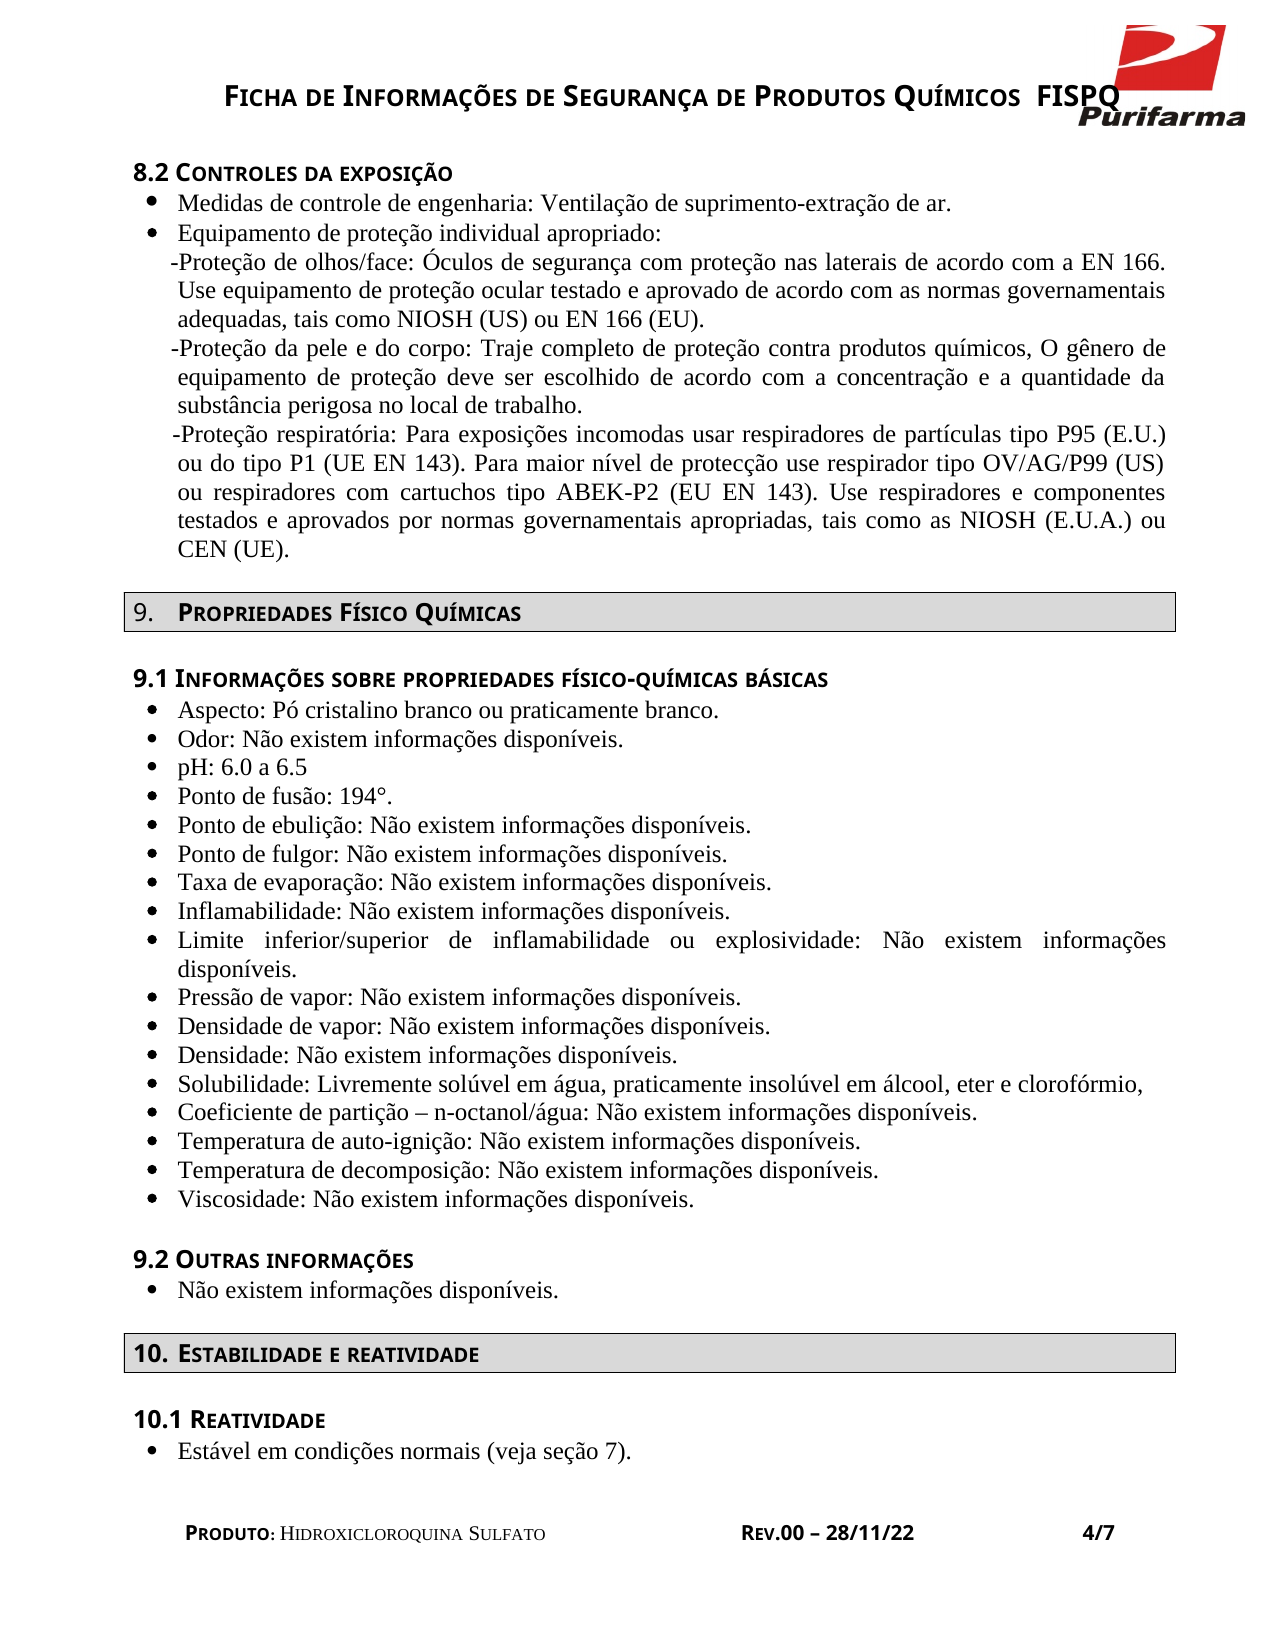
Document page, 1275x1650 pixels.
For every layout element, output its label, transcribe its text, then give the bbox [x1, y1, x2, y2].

text -Proteção de olhos/face: Óculos de segurança com proteção nas laterais de acordo com a EN 166. Use equipamento de proteção ocular testado e aprovado de acordo com as normas governamentais adequadas, tais como NIOSH (US) ou EN 166 (EU). [162, 247, 1167, 333]
list Inflamabilidade: Não existem informações disponíveis. [148, 896, 1167, 925]
list 8.2 Controles da exposição [133, 154, 1167, 188]
list Ponto de ebulição: Não existem informações disponíveis. [148, 810, 1167, 839]
list Limite inferior/superior de inflamabilidade ou explosividade: Não existem informações disponíveis. [148, 925, 1167, 982]
list Coeficiente de partição – n-octanol/água: Não existem informações disponíveis. [148, 1097, 1167, 1126]
list Equipamento de proteção individual apropriado: [148, 218, 1167, 247]
text 9.1 Informações sobre propriedades físico-químicas básicas [133, 661, 1167, 695]
text 9.2 Outras informações [133, 1241, 1167, 1275]
list Propriedades Físico Químicas [125, 593, 1175, 631]
list Aspecto: Pó cristalino branco ou praticamente branco. [148, 695, 1167, 724]
list Ponto de fulgor: Não existem informações disponíveis. [148, 839, 1167, 867]
list Estável em condições normais (veja seção 7). [148, 1436, 1167, 1465]
picture [1078, 25, 1246, 126]
list Taxa de evaporação: Não existem informações disponíveis. [148, 867, 1167, 896]
list pH: 6.0 a 6.5 [148, 752, 1167, 781]
list Densidade de vapor: Não existem informações disponíveis. [148, 1011, 1167, 1040]
text 10.1 Reatividade [133, 1402, 1167, 1436]
list Não existem informações disponíveis. [148, 1275, 1167, 1304]
list Estabilidade e reatividade [125, 1334, 1175, 1372]
text -Proteção da pele e do corpo: Traje completo de proteção contra produtos químicos, O gênero de equipamento de proteção deve ser escolhido de acordo com a concentração e a quantidade da substância perigosa no local de trabalho. [162, 333, 1167, 419]
list -Proteção respiratória: Para exposições incomodas usar respiradores de partículas tipo P95 (E.U.) ou do tipo P1 (UE EN 143). Para maior nível de protecção use respirador tipo OV/AG/P99 (US) ou respiradores com cartuchos tipo ABEK-P2 (EU EN 143). Use respiradores e componentes testados e aprovados por normas governamentais apropriadas, tais como as NIOSH (E.U.A.) ou CEN (UE). [148, 419, 1167, 563]
list Temperatura de decomposição: Não existem informações disponíveis. [148, 1155, 1167, 1184]
list Temperatura de auto-ignição: Não existem informações disponíveis. [148, 1126, 1167, 1155]
list Densidade: Não existem informações disponíveis. [148, 1040, 1167, 1069]
list Odor: Não existem informações disponíveis. [148, 724, 1167, 752]
list Solubilidade: Livremente solúvel em água, praticamente insolúvel em álcool, eter e clorofórmio, [148, 1069, 1167, 1097]
list Medidas de controle de engenharia: Ventilação de suprimento-extração de ar. [147, 188, 1167, 218]
list Ponto de fusão: 194°. [148, 781, 1167, 810]
list Pressão de vapor: Não existem informações disponíveis. [148, 982, 1167, 1011]
list Viscosidade: Não existem informações disponíveis. [148, 1184, 1167, 1212]
